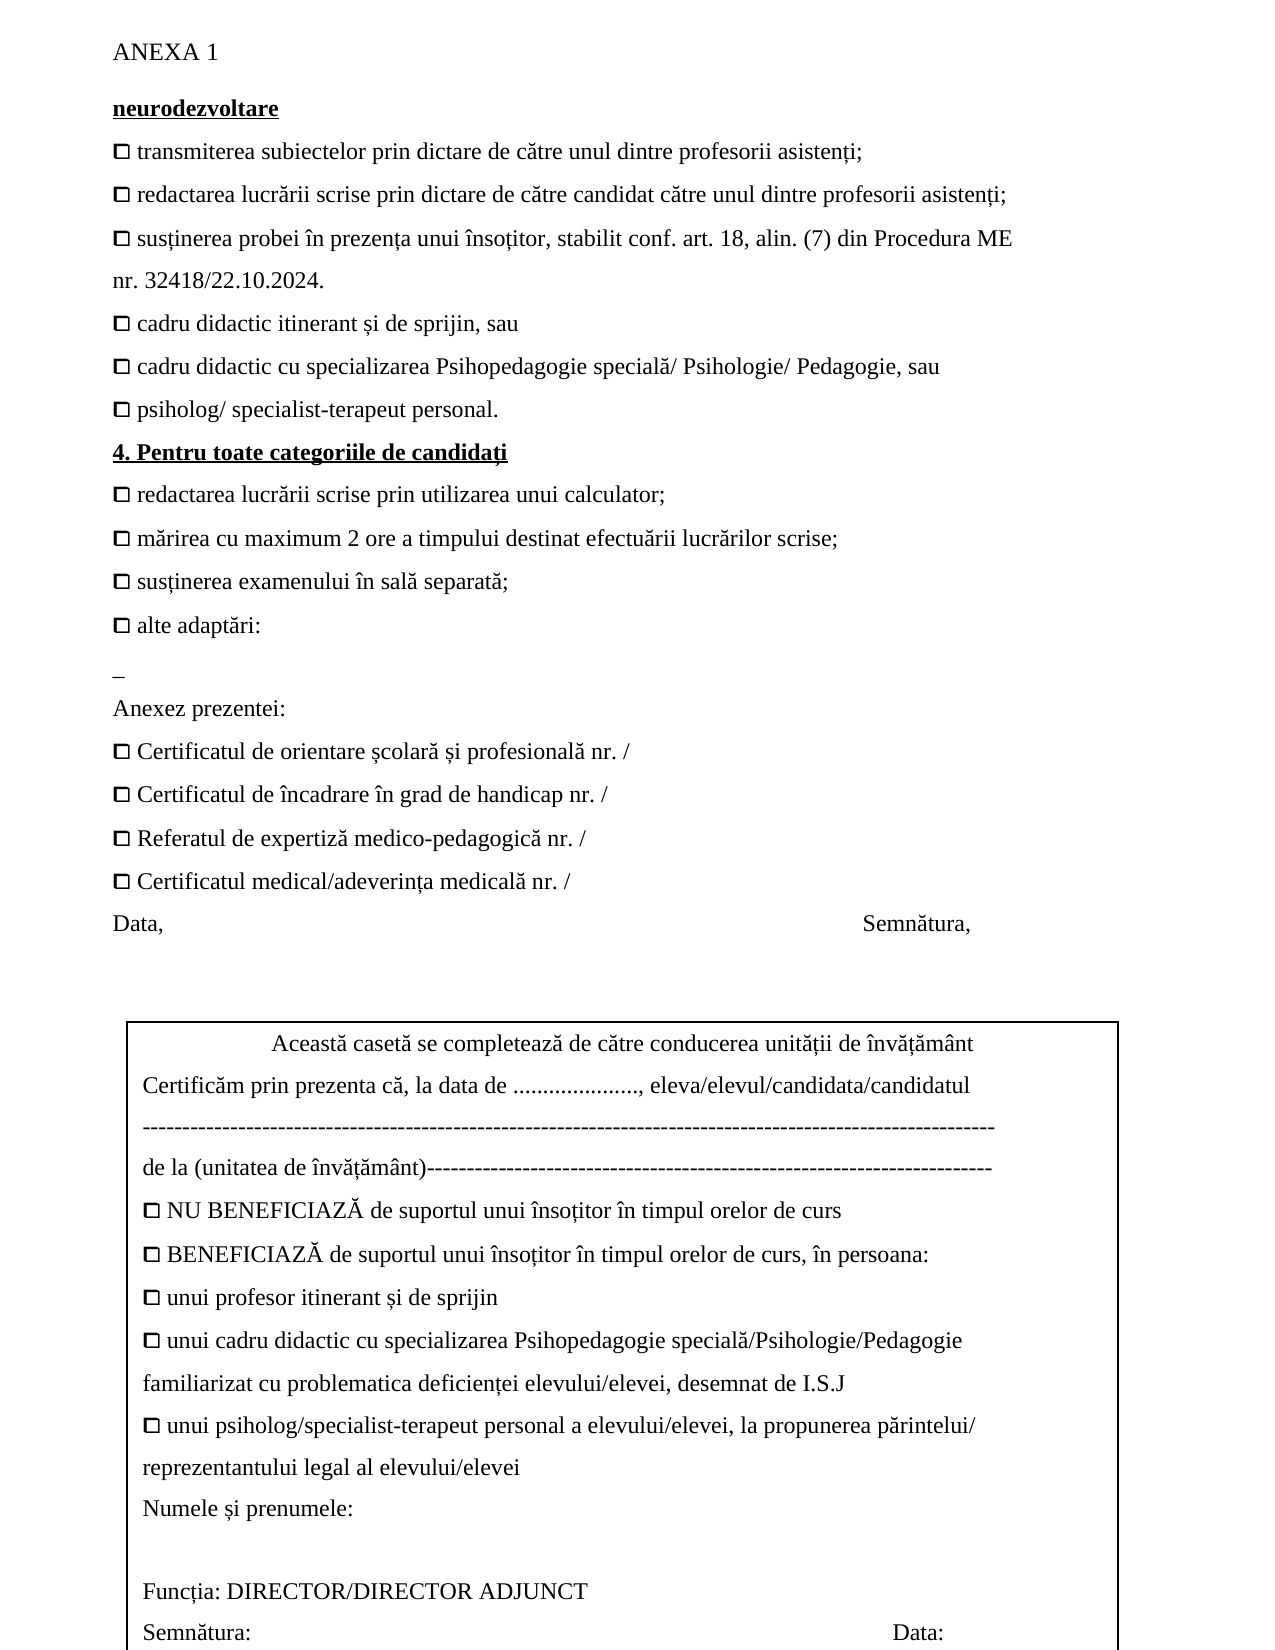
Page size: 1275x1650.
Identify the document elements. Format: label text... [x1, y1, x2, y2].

text Data, Semnătura, [112, 909, 1153, 937]
text ⧠ cadru didactic itinerant și de sprijin, sau [112, 307, 1153, 336]
text _ [112, 653, 1153, 680]
text ⧠ mărirea cu maximum 2 ore a timpului destinat efectuării lucrărilor scrise; [112, 522, 1153, 551]
text ⧠ transmiterea subiectelor prin dictare de către unul dintre profesorii asistenți; [112, 136, 1153, 164]
text ⧠ redactarea lucrării scrise prin utilizarea unui calculator; [112, 479, 1153, 508]
text neurodezvoltare [112, 94, 1153, 122]
text ⧠ psiholog/ specialist-terapeut personal. [112, 394, 1153, 423]
text ⧠ Referatul de expertiză medico-pedagogică nr. / [112, 822, 1153, 851]
text ⧠ alte adaptări: [112, 609, 1153, 638]
text ⧠ redactarea lucrării scrise prin dictare de către candidat către unul dintre profesorii asistenți; [112, 179, 1153, 208]
text ⧠ Certificatul de încadrare în grad de handicap nr. / [112, 779, 1153, 808]
text ⧠ susținerea examenului în sală separată; [112, 566, 1153, 595]
text nr. 32418/22.10.2024. [112, 266, 1153, 293]
text ⧠ Certificatul de orientare școlară și profesională nr. / [112, 735, 1153, 764]
text ⧠ susținerea probei în prezența unui însoțitor, stabilit conf. art. 18, alin. (7) din Procedura ME [112, 222, 1153, 251]
text ⧠ Certificatul medical/adeverința medicală nr. / [112, 866, 1153, 895]
text 4. Pentru toate categoriile de candidați [112, 438, 1153, 465]
text Anexez prezentei: [112, 694, 1153, 722]
text ⧠ cadru didactic cu specializarea Psihopedagogie specială/ Psihologie/ Pedagogie, sau [112, 351, 1153, 380]
